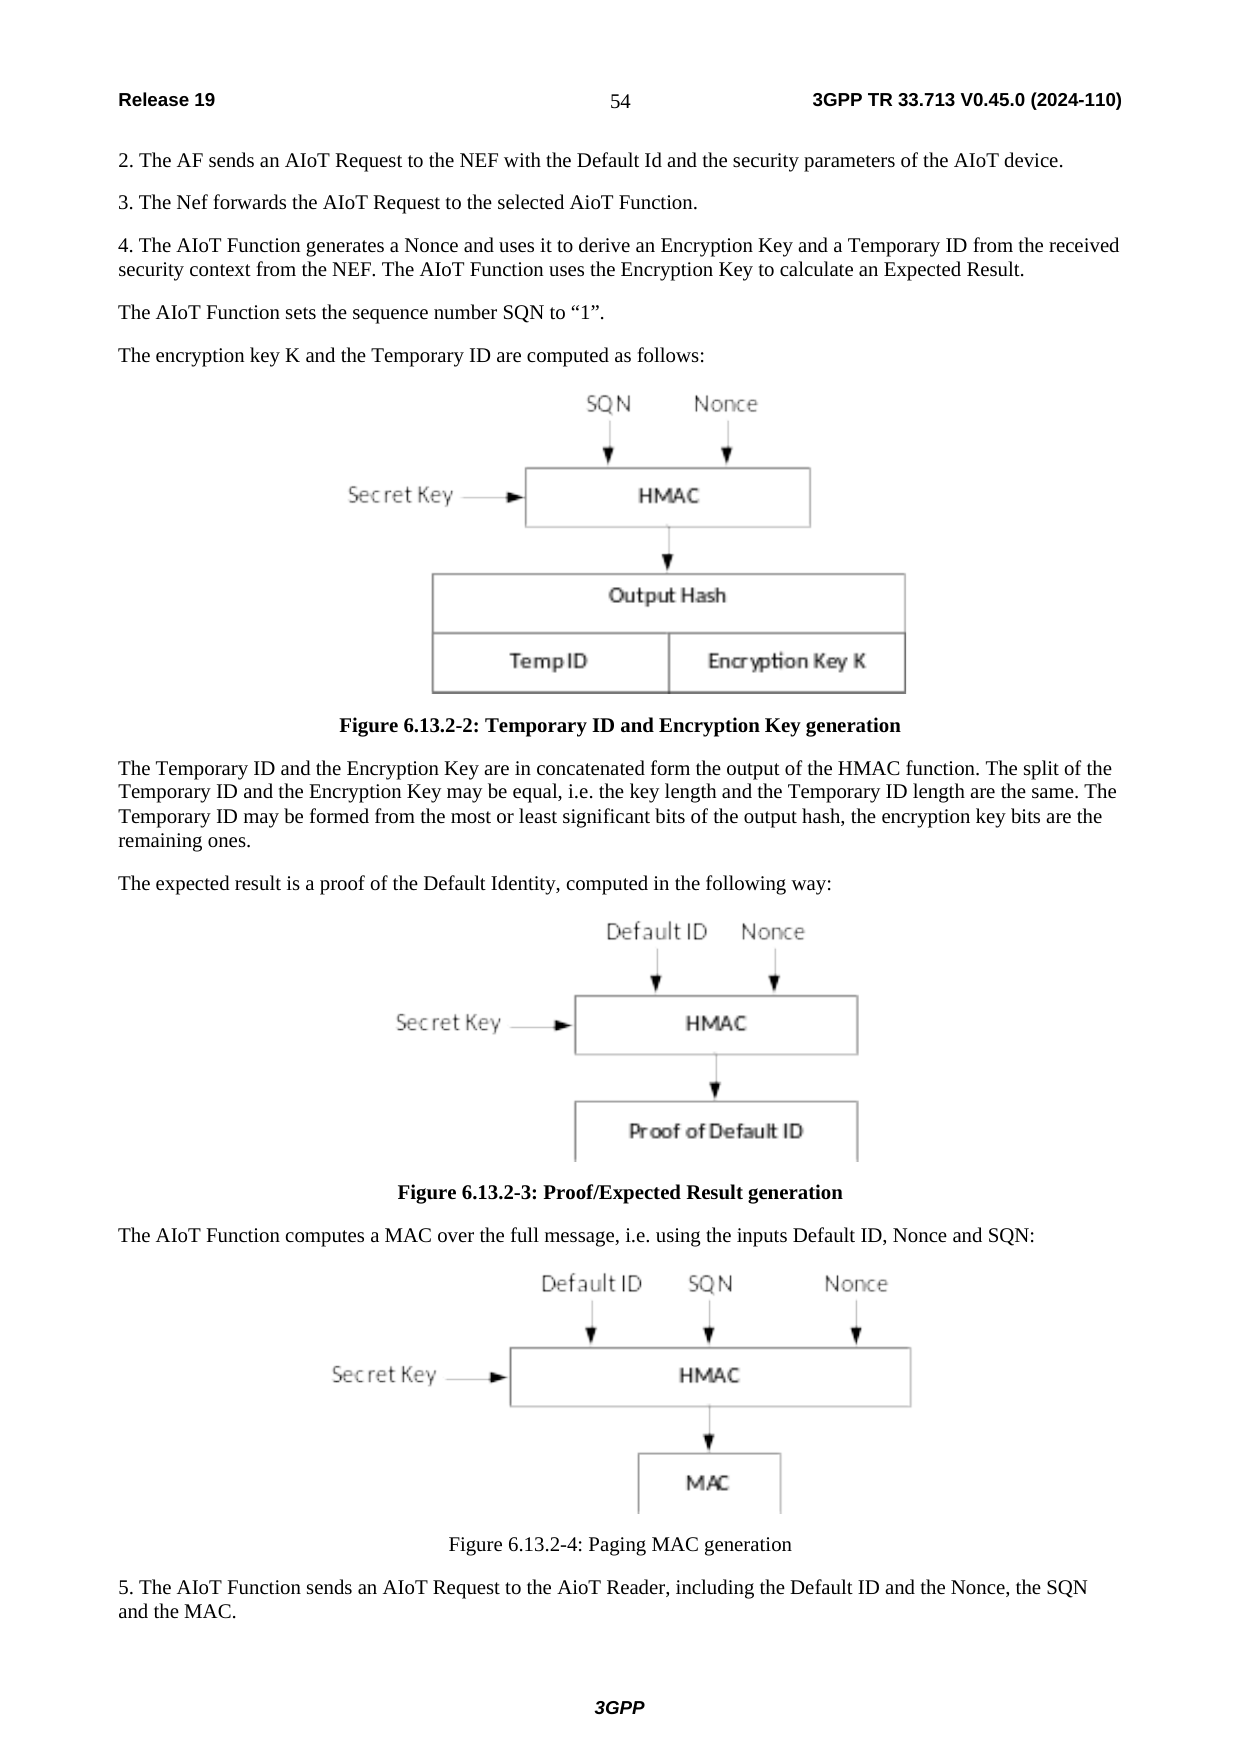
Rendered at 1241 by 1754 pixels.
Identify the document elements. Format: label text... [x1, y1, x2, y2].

text 4. The AIoT Function generates a Nonce and uses it to derive an Encryption Key and a Temporary ID from the received security context from the NEF. The AIoT Function uses the Encryption Key to calculate an Expected Result. [118, 233, 1122, 281]
text 2. The AF sends an AIoT Request to the NEF with the Default Id and the security parameters of the AIoT device. [118, 147, 1122, 172]
text 5. The AIoT Function sends an AIoT Request to the AioT Reader, including the Default ID and the Nonce. [118, 1575, 1122, 1623]
text 3. The Nef forwards the AIoT Request to the selected AioT Function. [118, 190, 1122, 214]
